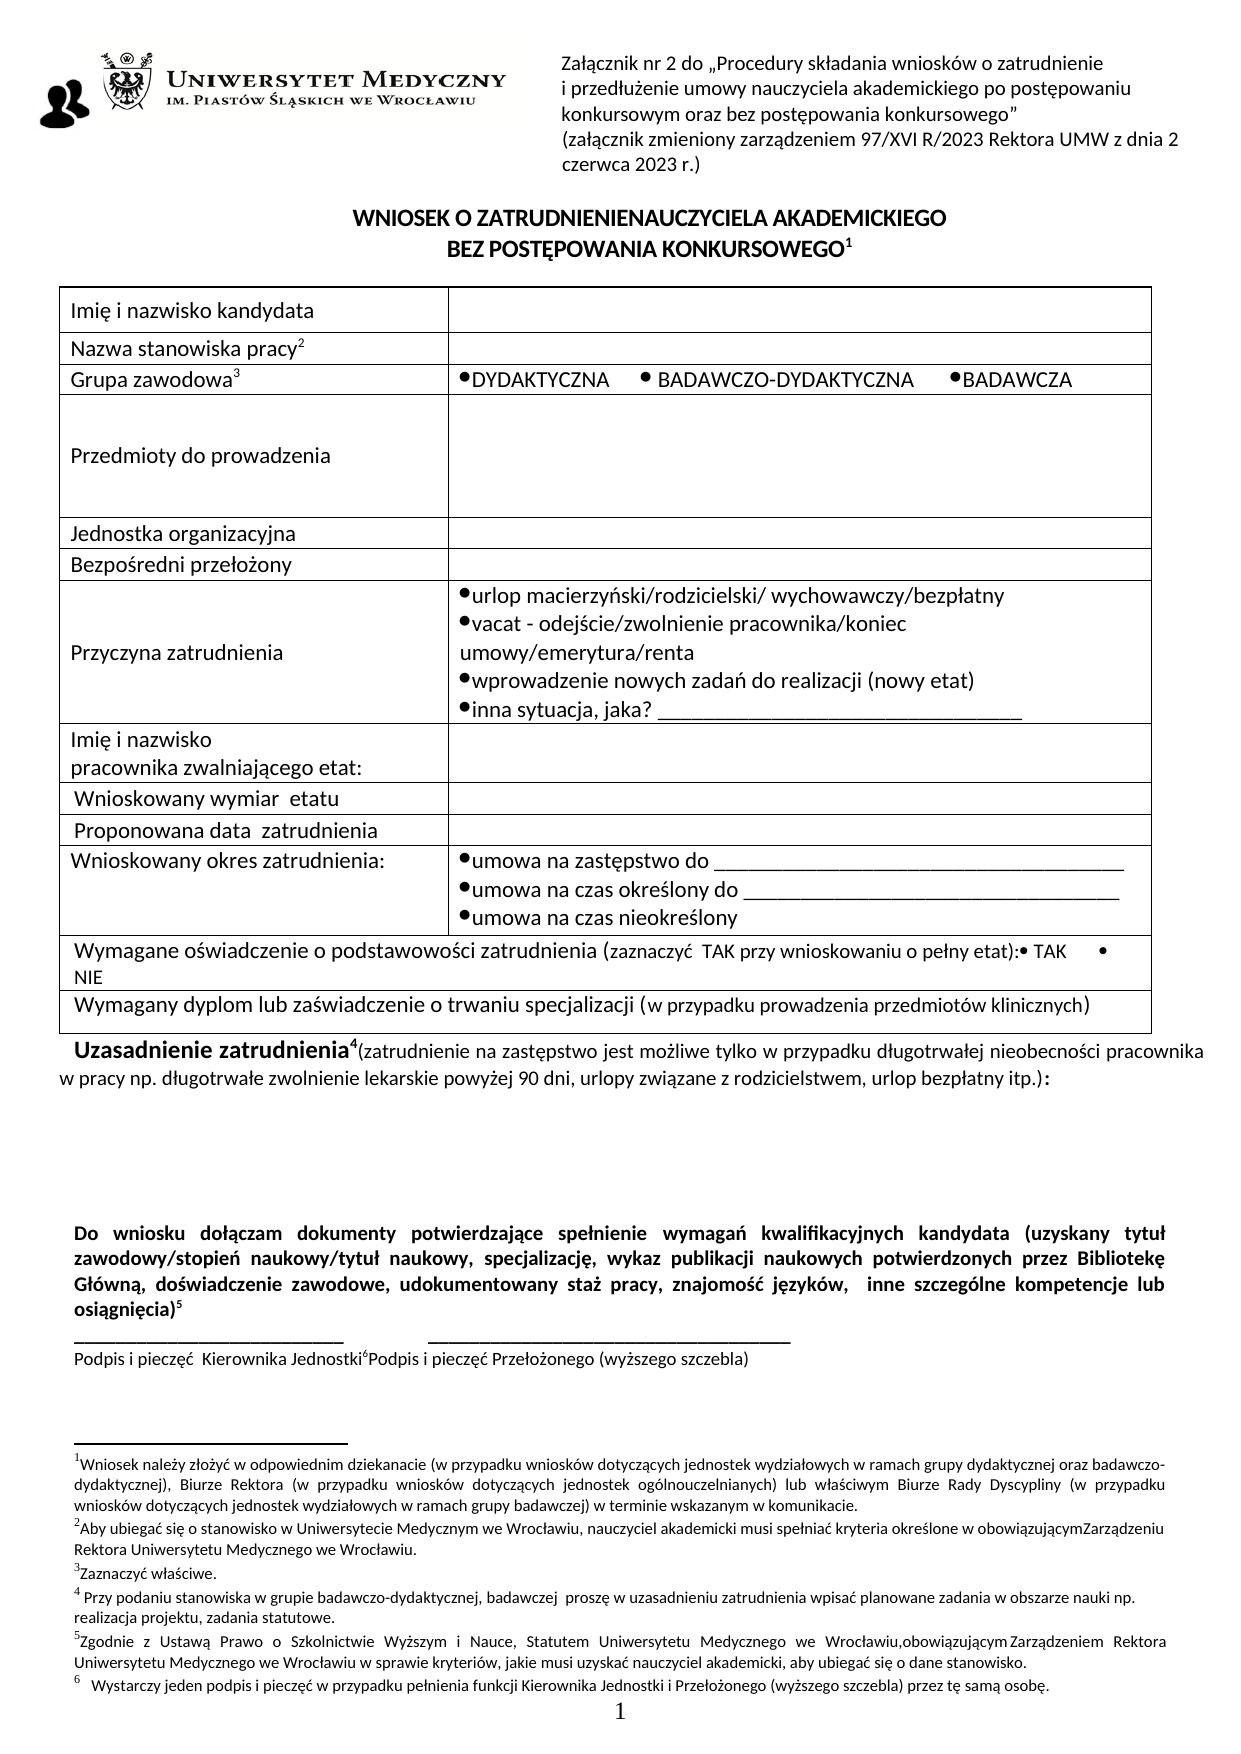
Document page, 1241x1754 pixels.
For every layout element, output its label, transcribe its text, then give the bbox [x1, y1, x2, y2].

table_cell Nazwa stanowiska pracy [60, 333, 448, 364]
text WNIOSEK O ZATRUDNIENIENAUCZYCIELA AKADEMICKIEGO [74, 202, 1226, 233]
table_cell [449, 783, 1151, 813]
table_header [449, 288, 1151, 332]
table_cell [449, 333, 1151, 364]
text Podpis i pieczęć Kierownika JednostkiPodpis i pieczęć Przełożonego (wyższego szczebla) [74, 1347, 1166, 1370]
table_cell DYDAKTYCZNA BADAWCZO-DYDAKTYCZNA BADAWCZA [449, 365, 1151, 393]
table_cell Wymagany dyplom lub zaświadczenie o trwaniu specjalizacji (w przypadku prowadzenia przedmiotów klinicznych) [60, 991, 1151, 1033]
table_cell [449, 549, 1151, 580]
table_cell Grupa zawodowa [60, 365, 448, 393]
text Załącznik nr 2 do „Procedury składania wniosków o zatrudnienie i przedłużenie umowy nauczyciela akademickiego po postępowaniu konkursowym oraz bez postępowania konkursowego” [561, 50, 1226, 126]
table_cell Proponowana data zatrudnienia [60, 815, 448, 845]
table_cell Jednostka organizacyjna [60, 518, 448, 548]
table_header Imię i nazwisko kandydata [60, 288, 448, 332]
text Do wniosku dołączam dokumenty potwierdzające spełnienie wymagań kwalifikacyjnych kandydata (uzyskany tytuł zawodowy/stopień naukowy/tytuł naukowy, specjalizację, wykaz publikacji naukowych potwierdzonych przez Bibliotekę Główną, doświadczenie zawodowe, udokumentowany staż pracy, znajomość języków, inne szczególne kompetencje lub osiągnięcia) [74, 1220, 1166, 1322]
table_cell [449, 518, 1151, 548]
table_cell Bezpośredni przełożony [60, 549, 448, 580]
text BEZ POSTĘPOWANIA KONKURSOWEGO [74, 233, 1226, 263]
table_cell Imię i nazwisko pracownika zwalniającego etat: [60, 724, 448, 782]
table_cell [449, 724, 1151, 782]
table_cell urlop macierzyński/rodzicielski/ wychowawczy/bezpłatny vacat - odejście/zwolnienie pracownika/koniec umowy/emerytura/renta wprowadzenie nowych zadań do realizacji (nowy etat) inna sytuacja, jaka? ________________________________ [449, 581, 1151, 723]
table_cell Przyczyna zatrudnienia [60, 581, 448, 723]
text Uzasadnienie zatrudnienia(zatrudnienie na zastępstwo jest możliwe tylko w przypadku długotrwałej nieobecności pracownika w pracy np. długotrwałe zwolnienie lekarskie powyżej 90 dni, urlopy związane z rodzicielstwem, urlop bezpłatny itp.): [59, 1034, 1211, 1090]
table_cell [449, 395, 1151, 517]
text __________________________ ___________________________________ [74, 1322, 1166, 1347]
table_cell umowa na zastępstwo do ____________________________________ umowa na czas określony do _________________________________ umowa na czas nieokreślony [449, 846, 1151, 935]
picture [25, 29, 533, 143]
table_cell Przedmioty do prowadzenia [60, 395, 448, 517]
table_cell [449, 815, 1151, 845]
table_cell Wymagane oświadczenie o podstawowości zatrudnienia (zaznaczyć TAK przy wnioskowaniu o pełny etat): TAK NIE [60, 936, 1151, 989]
table_cell Wnioskowany okres zatrudnienia: [60, 846, 448, 935]
text (załącznik zmieniony zarządzeniem 97/XVI R/2023 Rektora UMW z dnia 2 czerwca 2023 r.) [562, 126, 1226, 177]
table_cell Wnioskowany wymiar etatu [60, 783, 448, 813]
